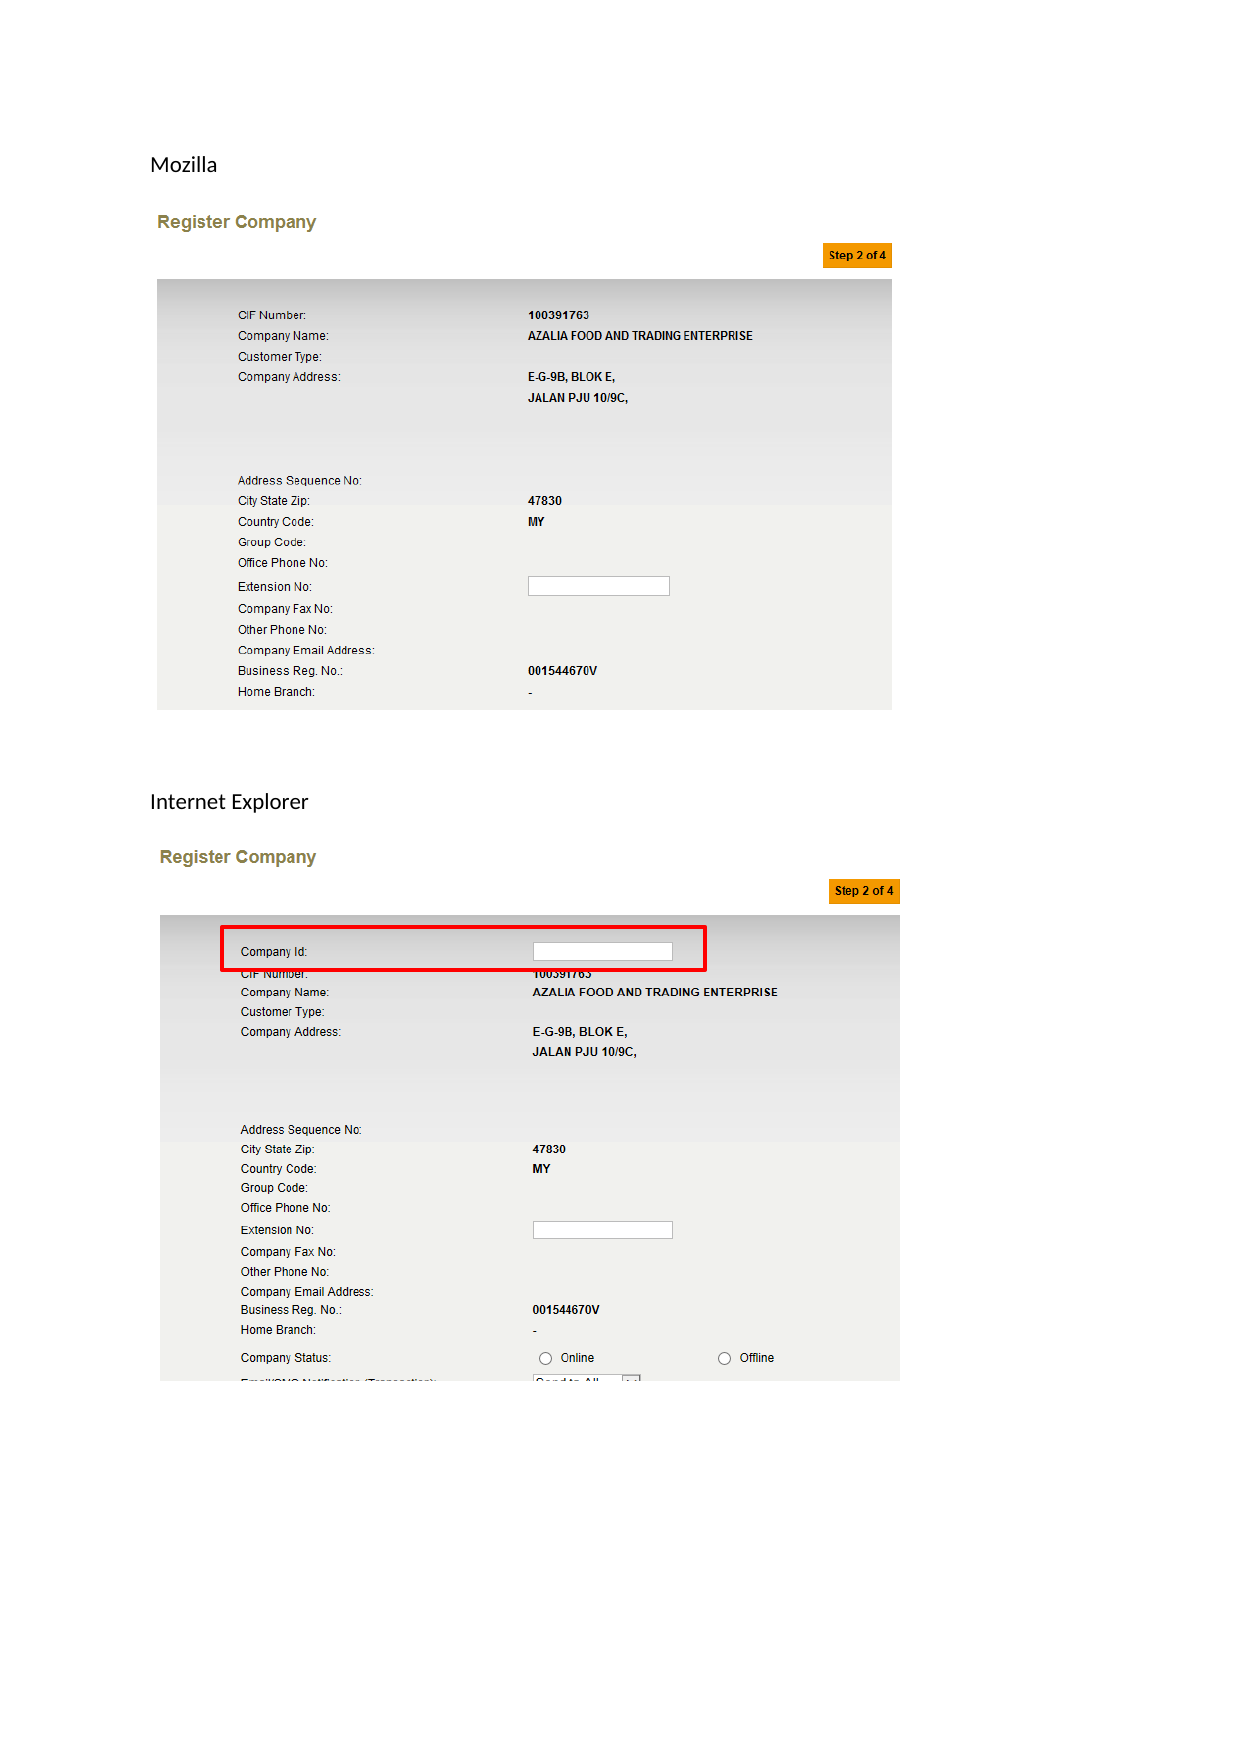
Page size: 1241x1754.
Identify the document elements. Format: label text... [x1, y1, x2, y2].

picture [150, 840, 915, 1381]
text Mozilla [150, 150, 1090, 178]
text Internet Explorer [150, 787, 1090, 815]
picture [150, 203, 928, 710]
